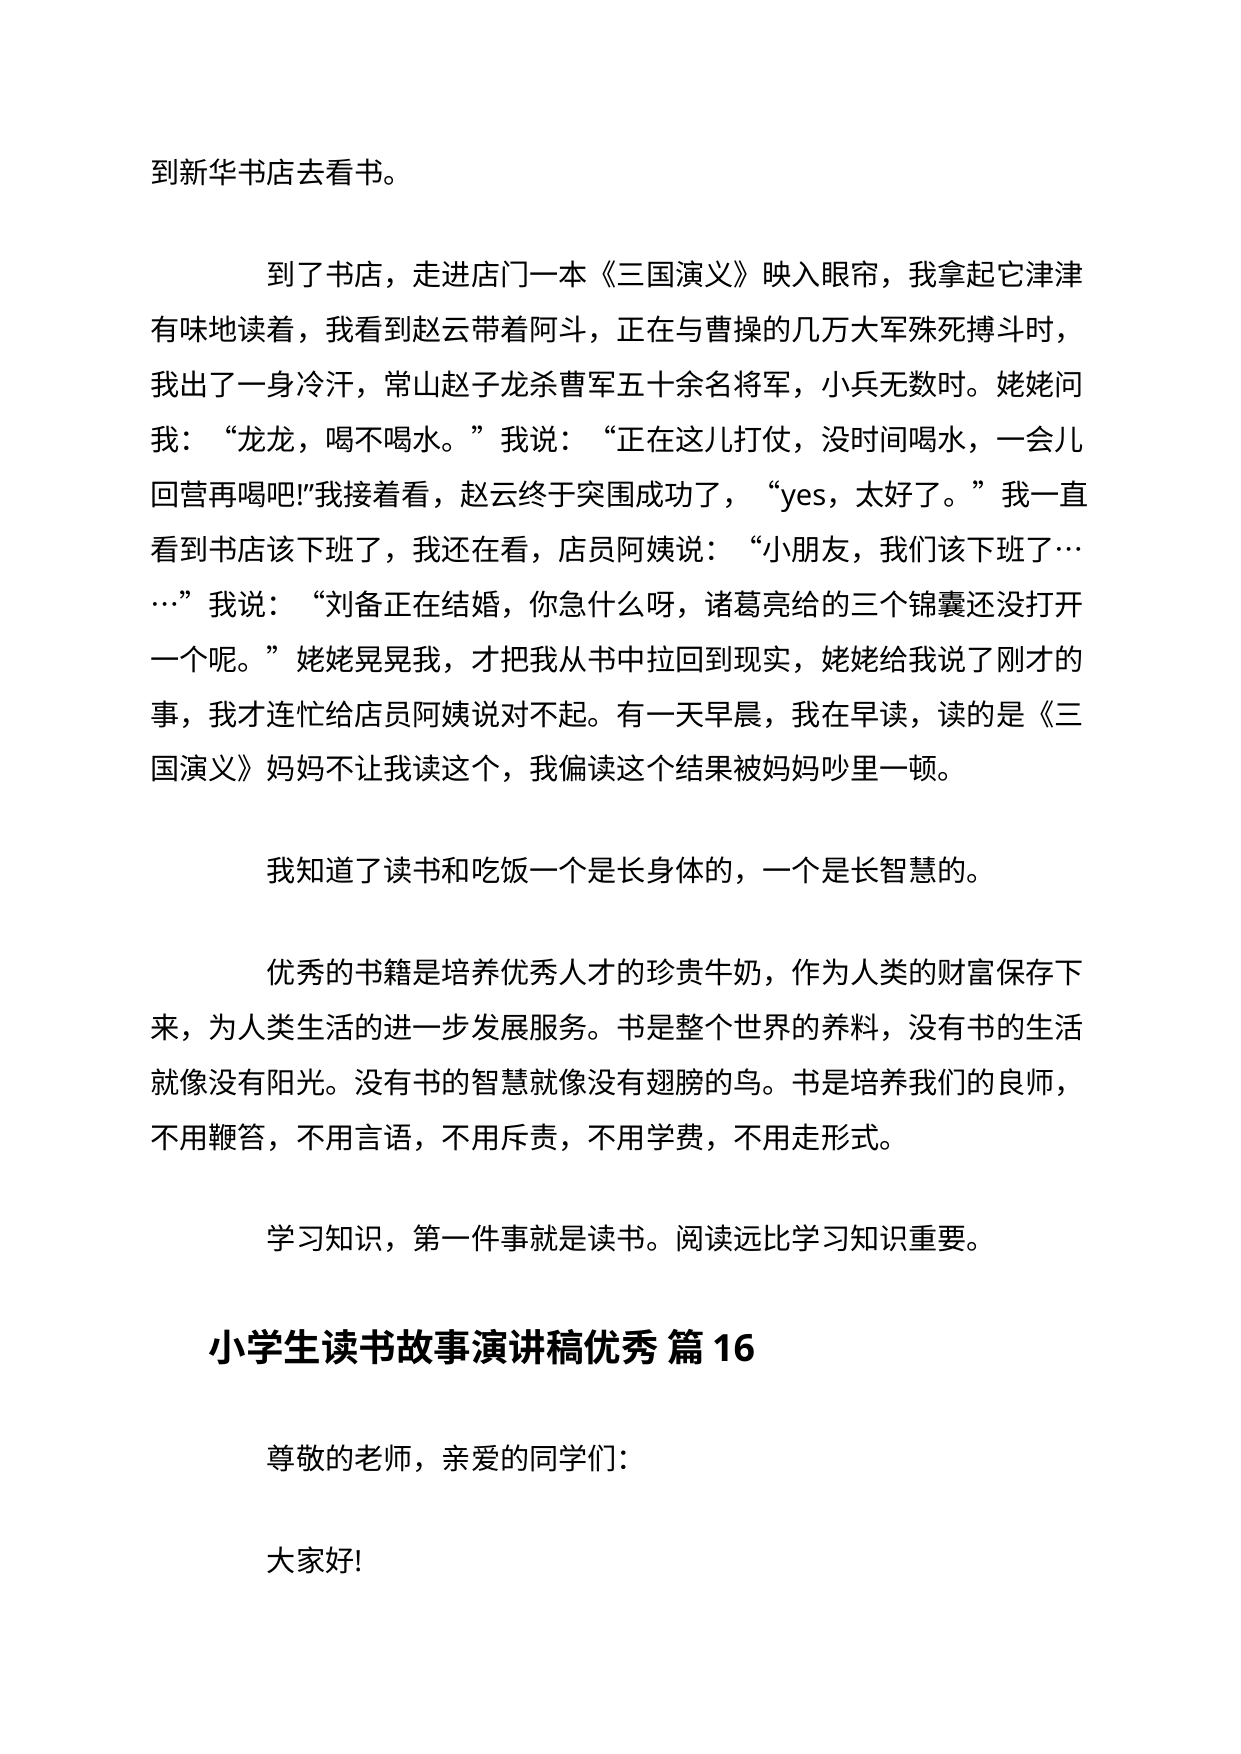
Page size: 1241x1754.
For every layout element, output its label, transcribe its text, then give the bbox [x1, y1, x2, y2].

text 学习知识，第一件事就是读书。阅读远比学习知识重要。 [150, 1216, 1090, 1258]
text 尊敬的老师，亲爱的同学们： [150, 1435, 1090, 1478]
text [150, 150, 1090, 192]
text 我知道了读书和吃饭一个是长身体的，一个是长智慧的。 [150, 848, 1090, 890]
text 到了书店，走进店门一本《三国演义》映入眼帘，我拿起它津津有味地读着，我看到赵云带着阿斗，正在与曹操的几万大军殊死搏斗时，我出了一身冷汗，常山赵子龙杀曹军五十余名将军，小兵无数时。姥姥问我：“龙龙，喝不喝水。”我说：“正在这儿打仗，没时间喝水，一会儿回营再喝吧!”我接着看，赵云终于突围成功了，“yes，太好了。”我一直看到书店该下班了，我还在看，店员阿姨说：“小朋友，我们该下班了……”我说：“刘备正在结婚，你急什么呀，诸葛亮给的三个锦囊还没打开一个呢。”姥姥晃晃我，才把我从书中拉回到现实，姥姥给我说了刚才的事，我才连忙给店员阿姨说对不起。有一天早晨，我在早读，读的是《三国演义》妈妈不让我读这个，我偏读这个结果被妈妈吵里一顿。 [150, 252, 1090, 788]
text 小学生读书故事演讲稿优秀 篇16 [150, 1318, 1090, 1372]
text 大家好! [150, 1537, 1090, 1579]
text 优秀的书籍是培养优秀人才的珍贵牛奶，作为人类的财富保存下来，为人类生活的进一步发展服务。书是整个世界的养料，没有书的生活就像没有阳光。没有书的智慧就像没有翅膀的鸟。书是培养我们的良师，不用鞭笞，不用言语，不用斥责，不用学费，不用走形式。 [150, 949, 1090, 1156]
